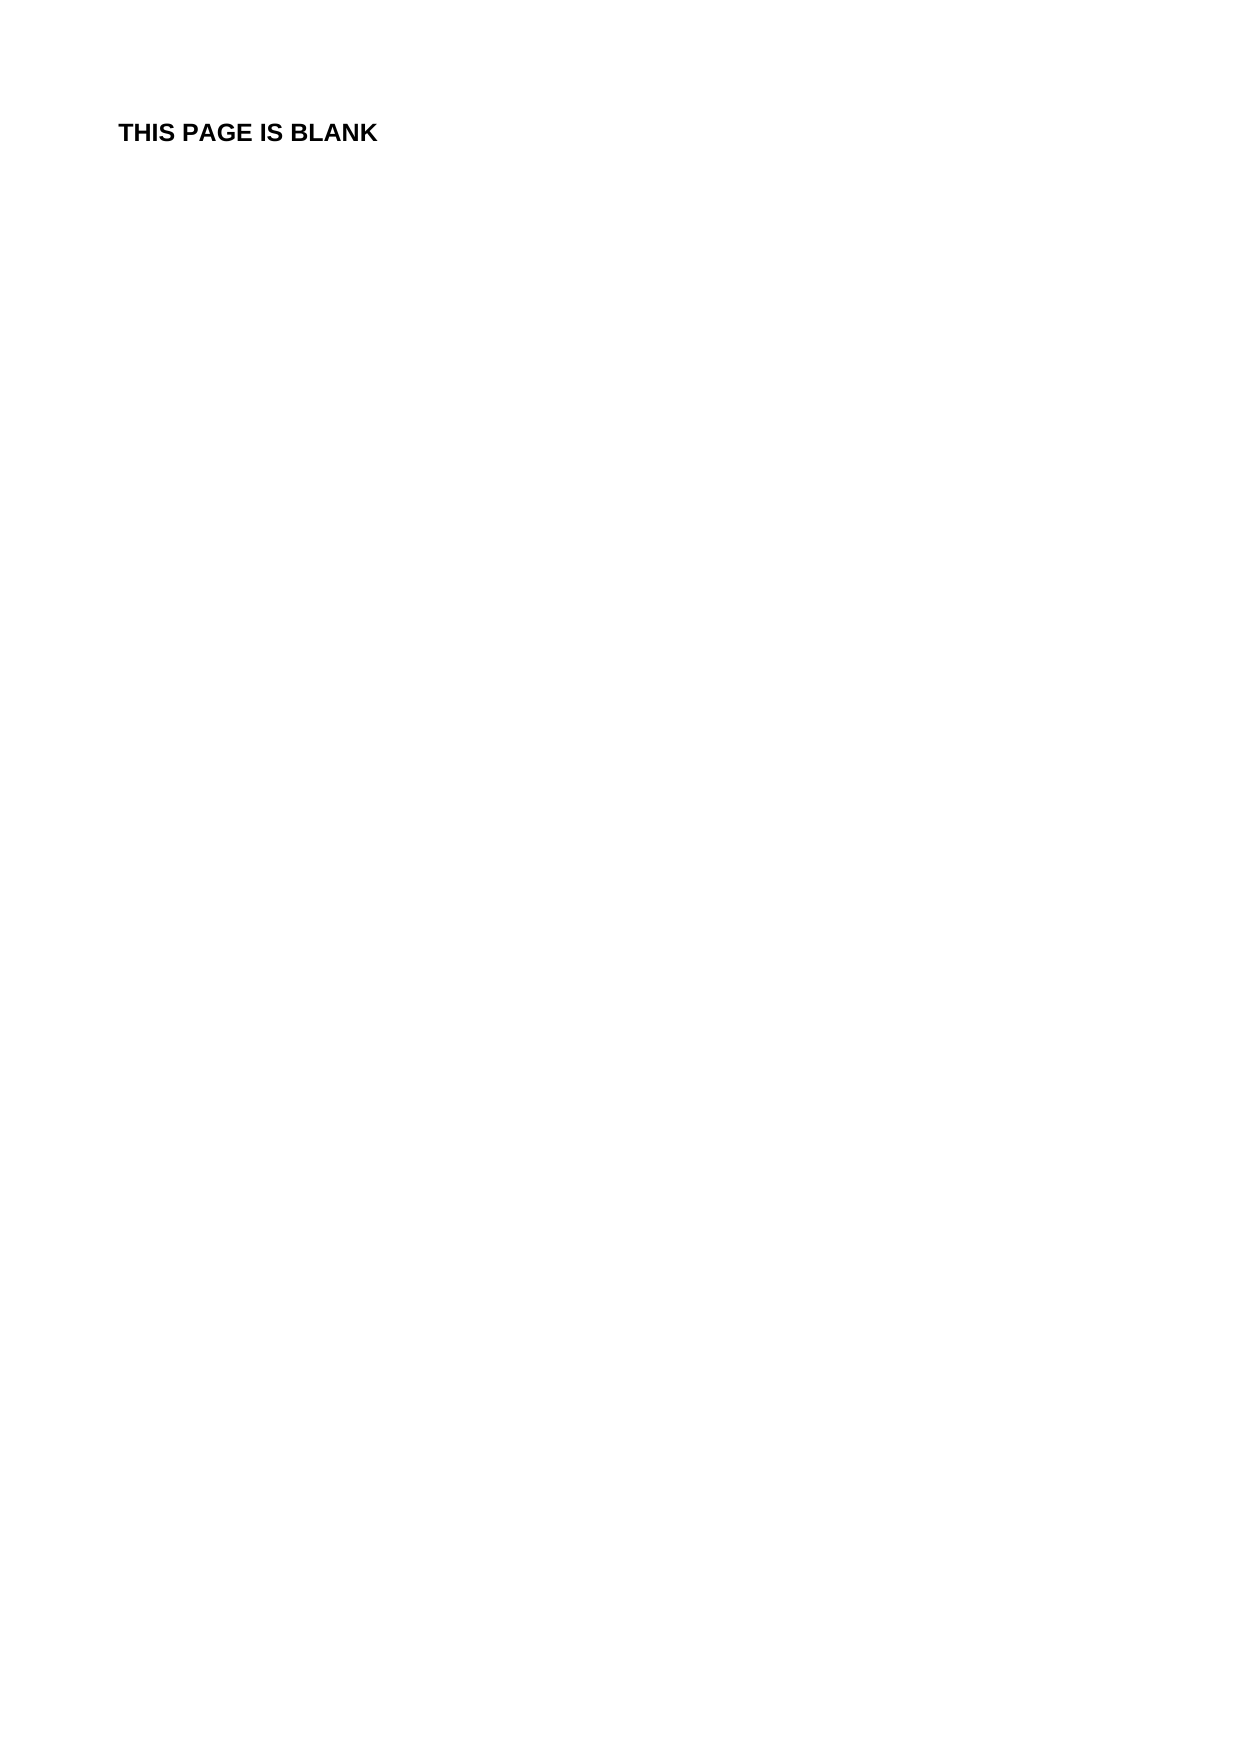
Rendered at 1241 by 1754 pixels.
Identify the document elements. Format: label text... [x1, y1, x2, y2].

text THIS PAGE IS BLANK [118, 118, 1122, 147]
